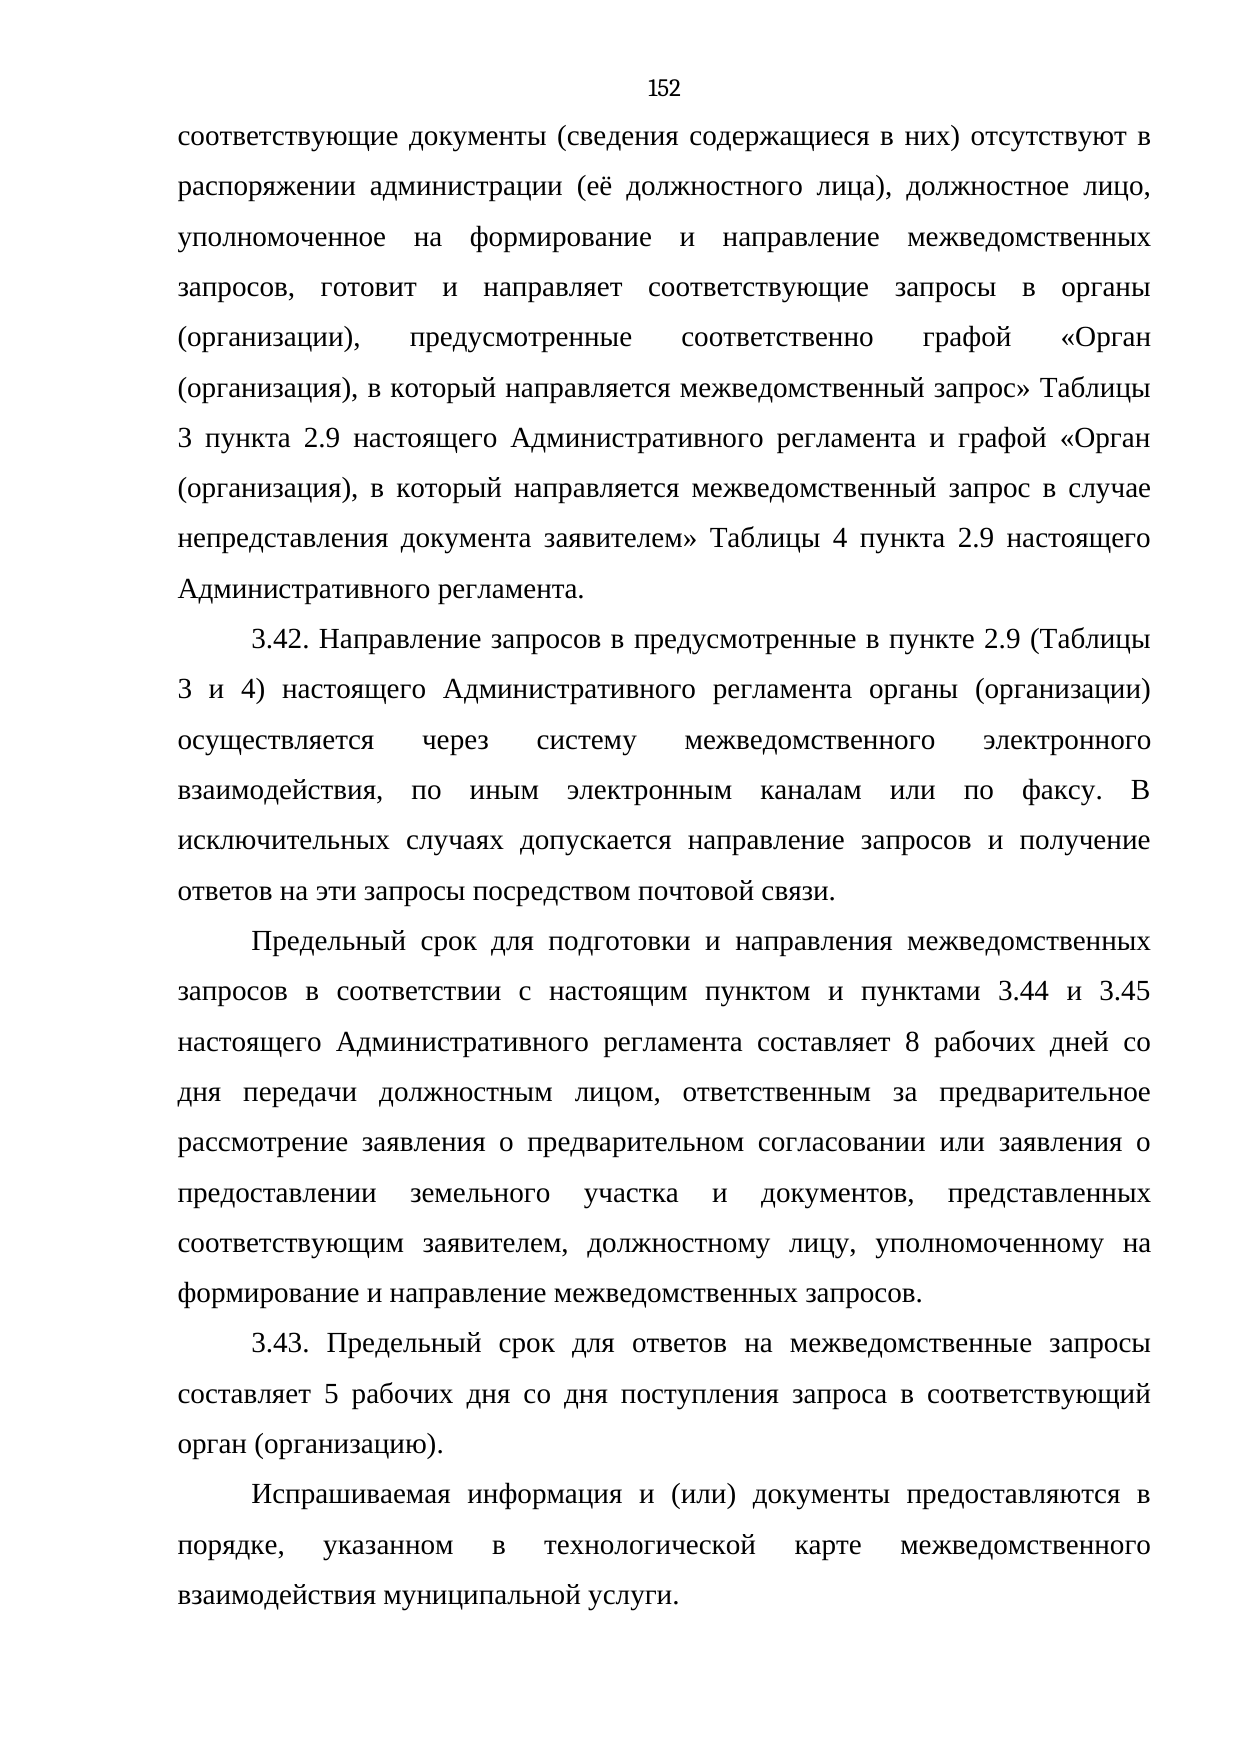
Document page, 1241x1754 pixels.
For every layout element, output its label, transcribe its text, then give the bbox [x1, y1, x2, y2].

text 3.43. Предельный срок для ответов на межведомственные запросы составляет 5 рабочих дня со дня поступления запроса в соответствующий орган (организацию). [177, 1326, 1152, 1460]
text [177, 118, 1152, 604]
text Испрашиваемая информация и (или) документы предоставляются в порядке, указанном в технологической карте межведомственного взаимодействия муниципальной услуги. [177, 1477, 1152, 1611]
text Предельный срок для подготовки и направления межведомственных запросов в соответствии с настоящим пунктом и пунктами 3.44 и 3.45 настоящего Административного регламента составляет 8 рабочих дней со дня передачи должностным лицом, ответственным за предварительное рассмотрение заявления о предварительном согласовании или заявления о предоставлении земельного участка и документов, представленных соответствующим заявителем, должностному лицу, уполномоченному на формирование и направление межведомственных запросов. [177, 923, 1152, 1309]
text 3.42. Направление запросов в предусмотренные в пункте 2.9 (Таблицы 3 и 4) настоящего Административного регламента органы (организации) осуществляется через систему межведомственного электронного взаимодействия, по иным электронным каналам или по факсу. В исключительных случаях допускается направление запросов и получение ответов на эти запросы посредством почтовой связи. [177, 621, 1152, 906]
